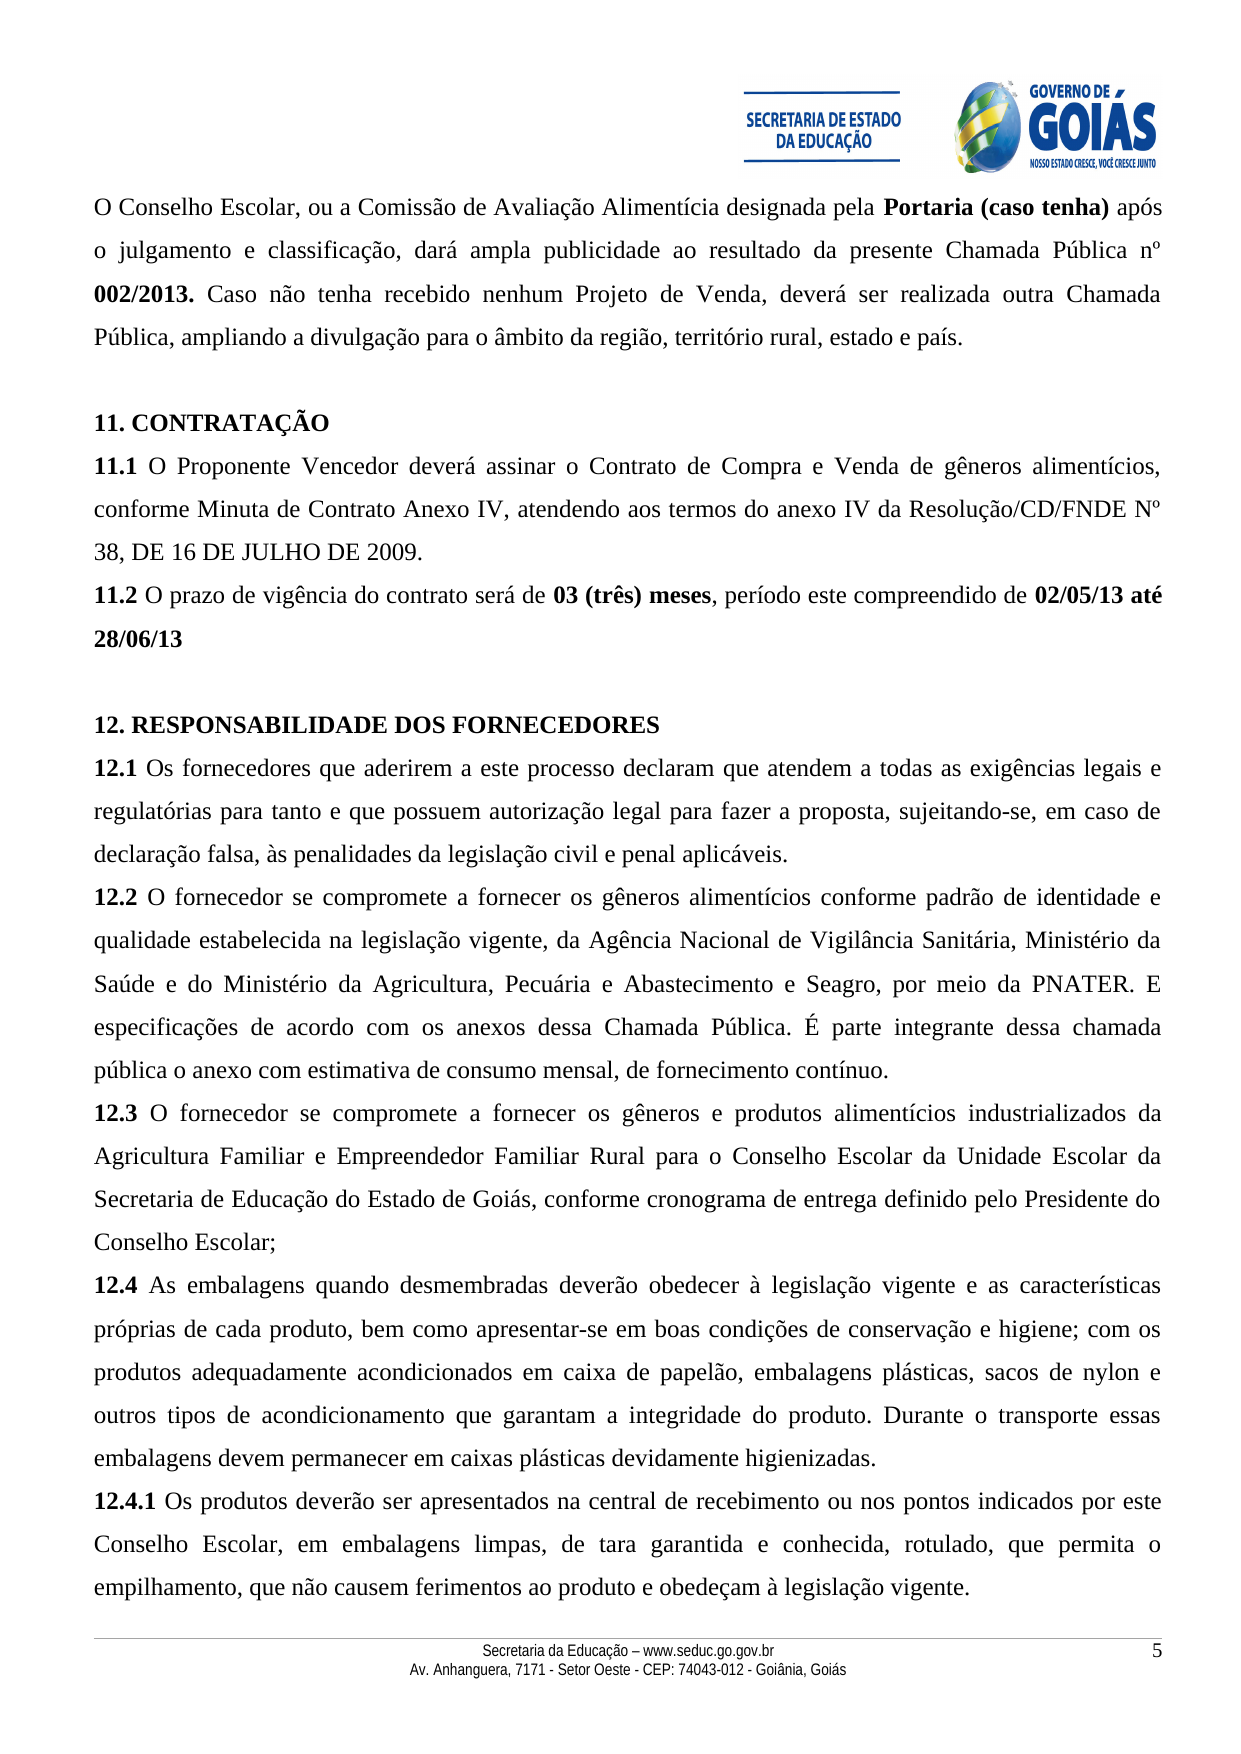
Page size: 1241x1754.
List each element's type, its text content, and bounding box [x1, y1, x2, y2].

text 12.1 Os fornecedores que aderirem a este processo declaram que atendem a todas as exigências legais e regulatórias para tanto e que possuem autorização legal para fazer a proposta, sujeitando-se, em caso de declaração falsa, às penalidades da legislação civil e penal aplicáveis. [94, 753, 1162, 868]
text 12. RESPONSABILIDADE DOS FORNECEDORES [94, 710, 1162, 739]
text 11.2 O prazo de vigência do contrato será de 03 (três) meses, período este compreendido de 02/05/13 até 28/06/13 [94, 581, 1162, 652]
text 11.1 O Proponente Vencedor deverá assinar o Contrato de Compra e Venda de gêneros alimentícios, conforme Minuta de Contrato Anexo IV, atendendo aos termos do anexo IV da Resolução/CD/FNDE Nº 38, DE 16 DE JULHO DE 2009. [94, 451, 1162, 566]
picture [738, 74, 1163, 179]
text 12.4.1 Os produtos deverão ser apresentados na central de recebimento ou nos pontos indicados por este Conselho Escolar, em embalagens limpas, de tara garantida e conhecida, rotulado, que permita o empilhamento, que não causem ferimentos ao produto e obedeçam à legislação vigente. [94, 1486, 1162, 1601]
text 12.2 O fornecedor se compromete a fornecer os gêneros alimentícios conforme padrão de identidade e qualidade estabelecida na legislação vigente, da Agência Nacional de Vigilância Sanitária, Ministério da Saúde e do Ministério da Agricultura, Pecuária e Abastecimento e Seagro, por meio da PNATER. E especificações de acordo com os anexos dessa Chamada Pública. É parte integrante dessa chamada pública o anexo com estimativa de consumo mensal, de fornecimento contínuo. [94, 882, 1162, 1084]
text 12.3 O fornecedor se compromete a fornecer os gêneros e produtos alimentícios industrializados da Agricultura Familiar e Empreendedor Familiar Rural para o Conselho Escolar da Unidade Escolar da Secretaria de Educação do Estado de Goiás, conforme cronograma de entrega definido pelo Presidente do Conselho Escolar; [94, 1098, 1162, 1256]
text 11. CONTRATAÇÃO [94, 408, 1162, 437]
text 12.4 As embalagens quando desmembradas deverão obedecer à legislação vigente e as características próprias de cada produto, bem como apresentar-se em boas condições de conservação e higiene; com os produtos adequadamente acondicionados em caixa de papelão, embalagens plásticas, sacos de nylon e outros tipos de acondicionamento que garantam a integridade do produto. Durante o transporte essas embalagens devem permanecer em caixas plásticas devidamente higienizadas. [94, 1271, 1162, 1472]
text O Conselho Escolar, ou a Comissão de Avaliação Alimentícia designada pela Portaria (caso tenha) após o julgamento e classificação, dará ampla publicidade ao resultado da presente Chamada Pública nº 002/2013. Caso não tenha recebido nenhum Projeto de Venda, deverá ser realizada outra Chamada Pública, ampliando a divulgação para o âmbito da região, território rural, estado e país. [94, 192, 1162, 351]
